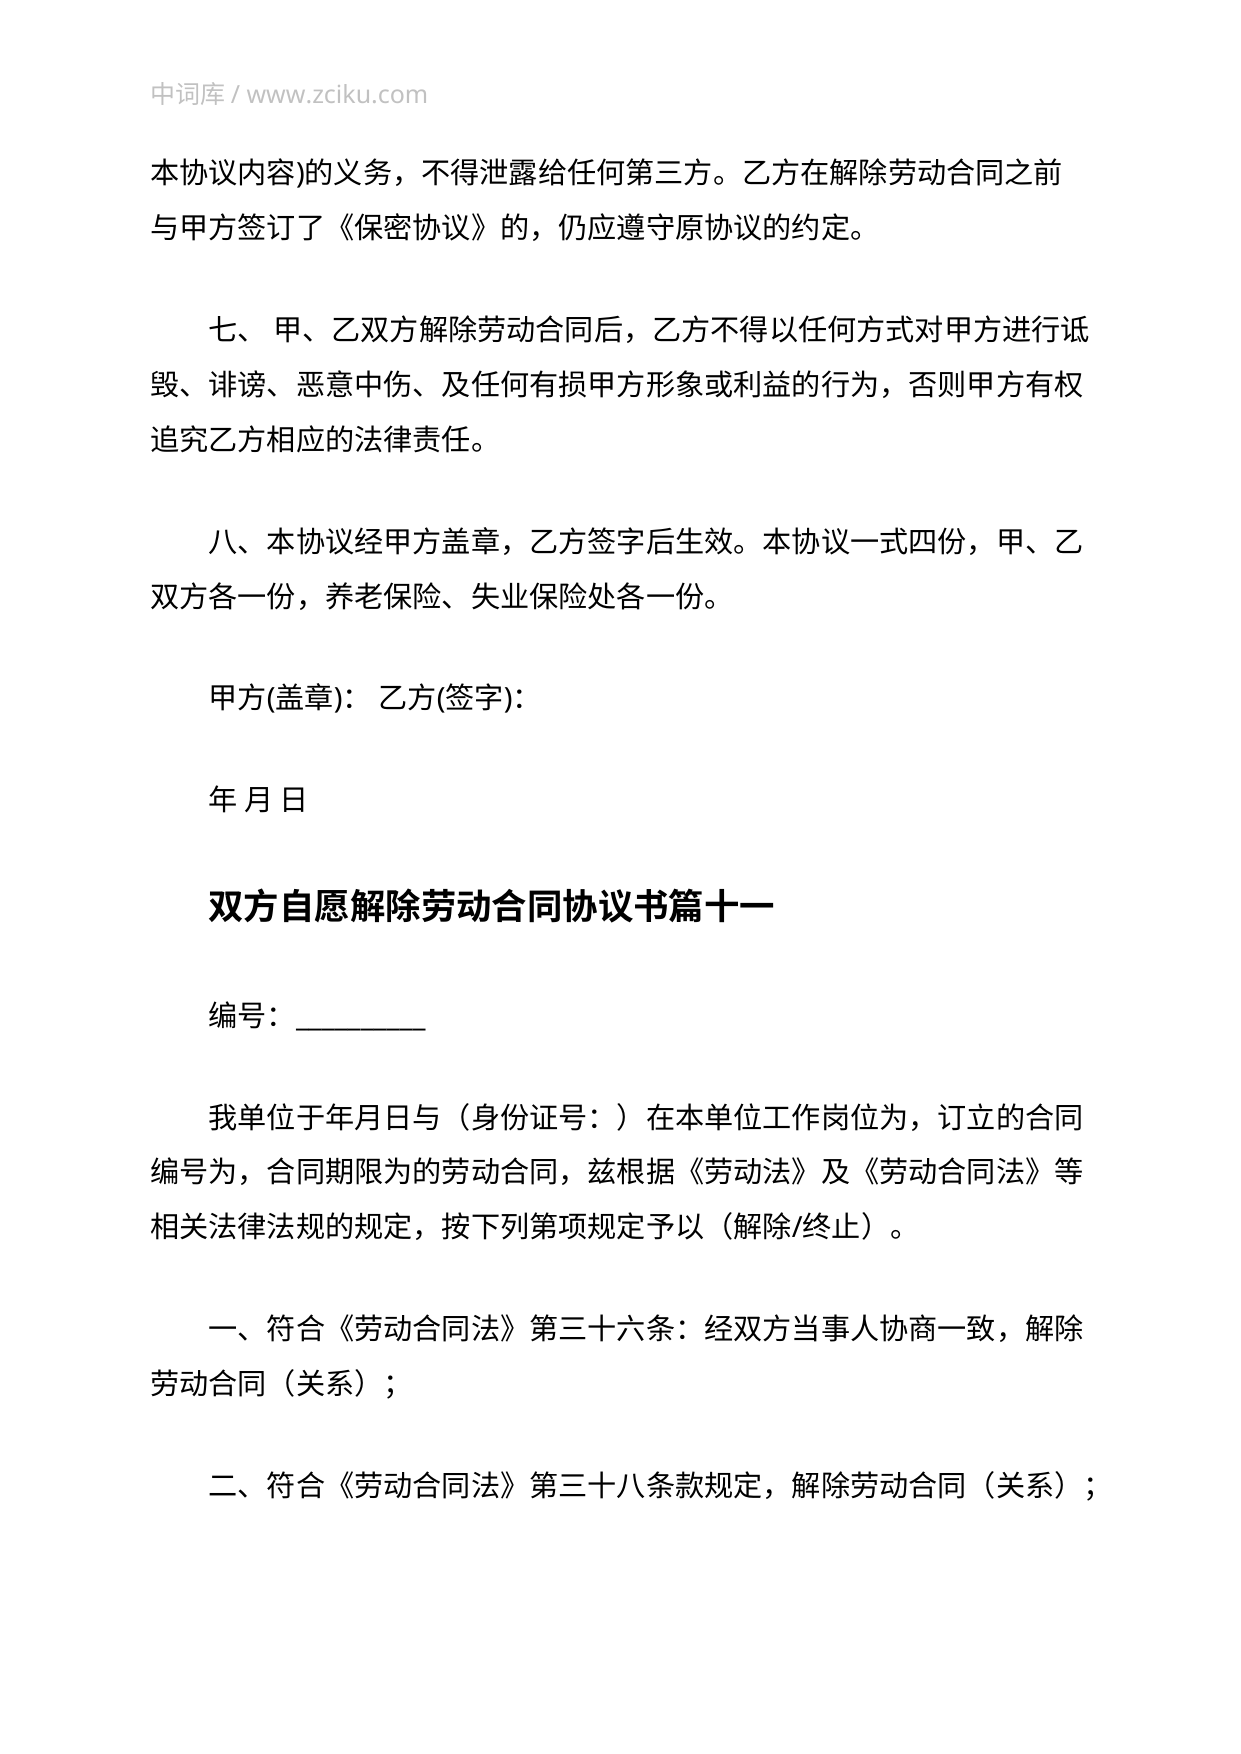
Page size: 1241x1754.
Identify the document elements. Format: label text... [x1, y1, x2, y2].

text 二、符合《劳动合同法》第三十八条款规定，解除劳动合同（关系）； [150, 1463, 1090, 1505]
text 甲方(盖章)： 乙方(签字)： [150, 675, 1090, 717]
text 七、 甲、乙双方解除劳动合同后，乙方不得以任何方式对甲方进行诋毁、诽谤、恶意中伤、及任何有损甲方形象或利益的行为，否则甲方有权追究乙方相应的法律责任。 [150, 307, 1090, 459]
text 八、本协议经甲方盖章，乙方签字后生效。本协议一式四份，甲、乙双方各一份，养老保险、失业保险处各一份。 [150, 518, 1090, 616]
text 年 月 日 [150, 777, 1090, 819]
text 我单位于年月日与（身份证号：）在本单位工作岗位为，订立的合同编号为，合同期限为的劳动合同，兹根据《劳动法》及《劳动合同法》等相关法律法规的规定，按下列第项规定予以（解除/终止）。 [150, 1094, 1090, 1246]
text 编号：__________ [150, 992, 1090, 1034]
text 双方自愿解除劳动合同协议书篇十一 [150, 879, 1090, 930]
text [150, 150, 1090, 247]
text 一、符合《劳动合同法》第三十六条：经双方当事人协商一致，解除劳动合同（关系）； [150, 1306, 1090, 1403]
